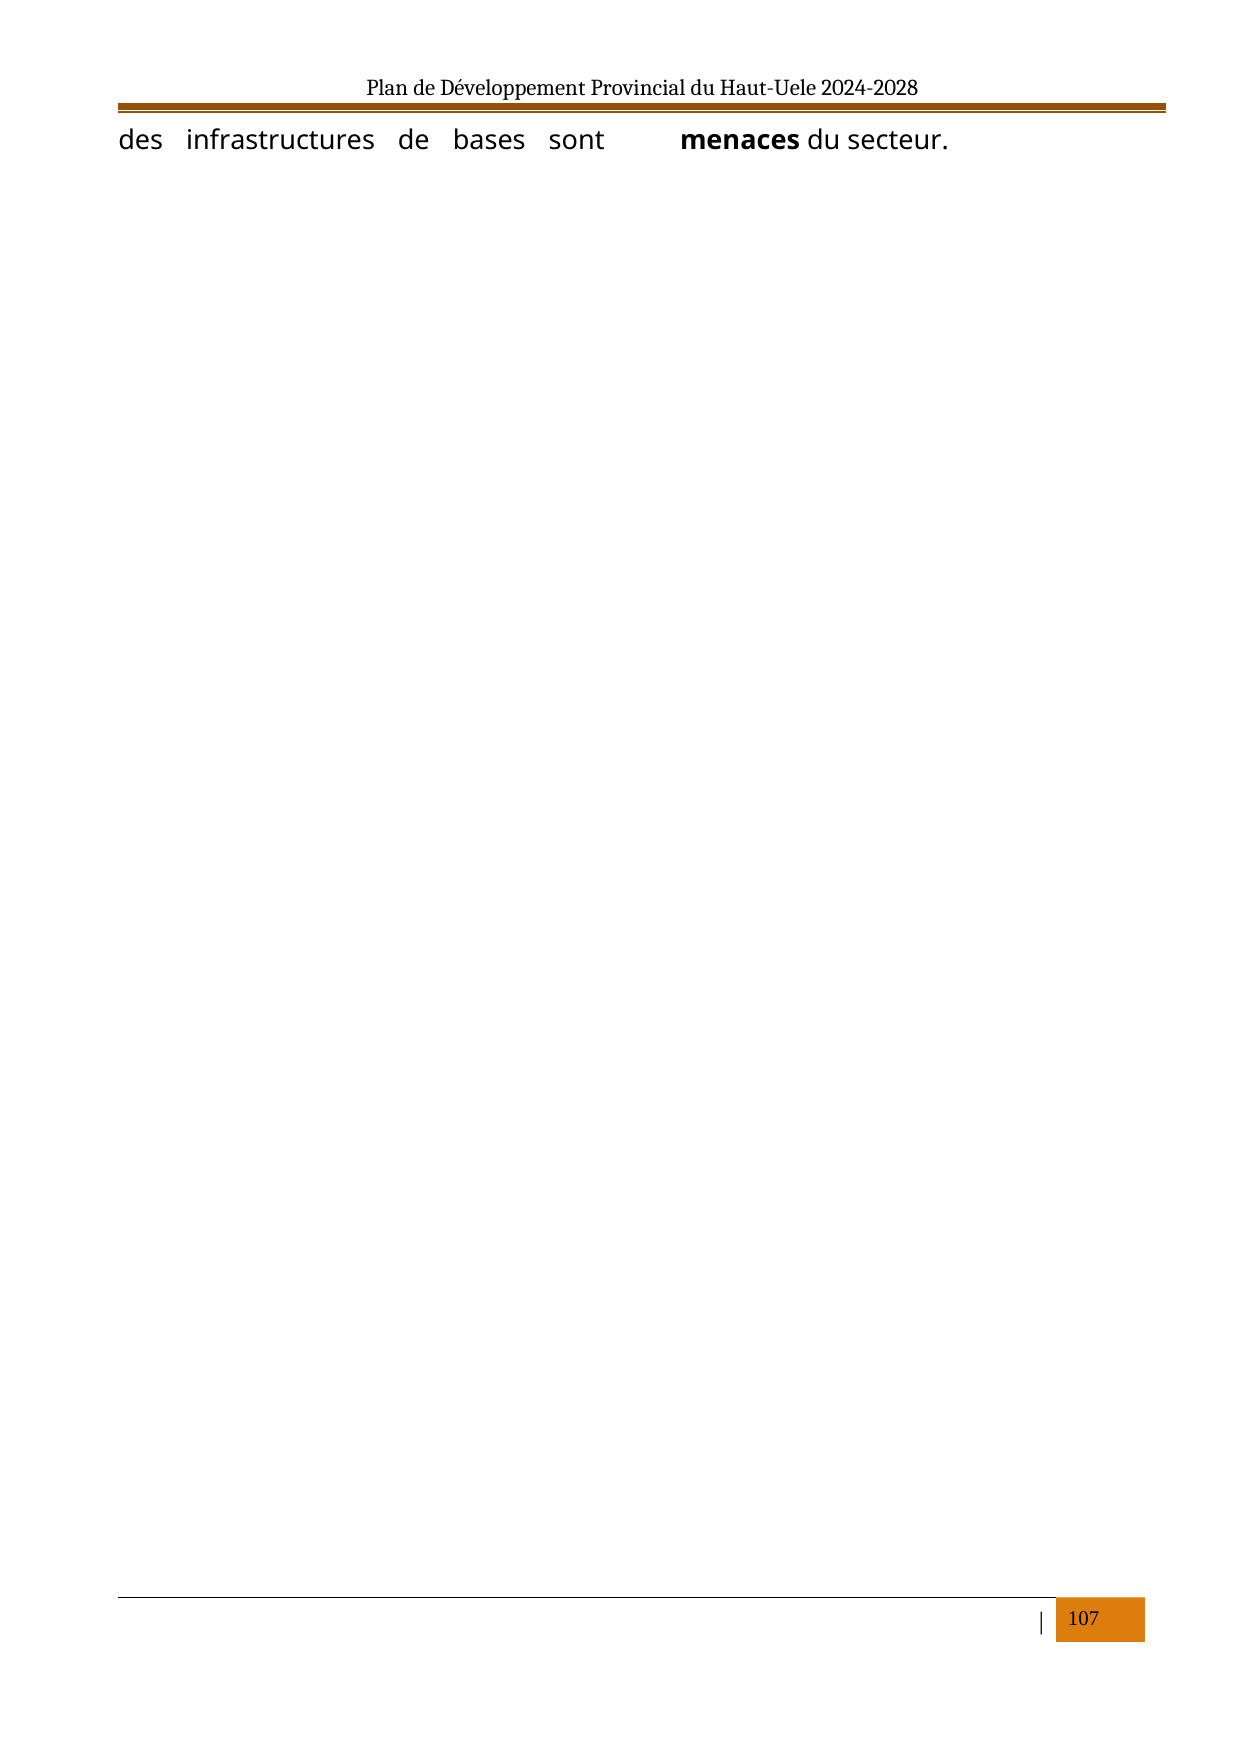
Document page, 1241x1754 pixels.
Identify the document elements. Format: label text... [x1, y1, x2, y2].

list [680, 120, 1166, 157]
